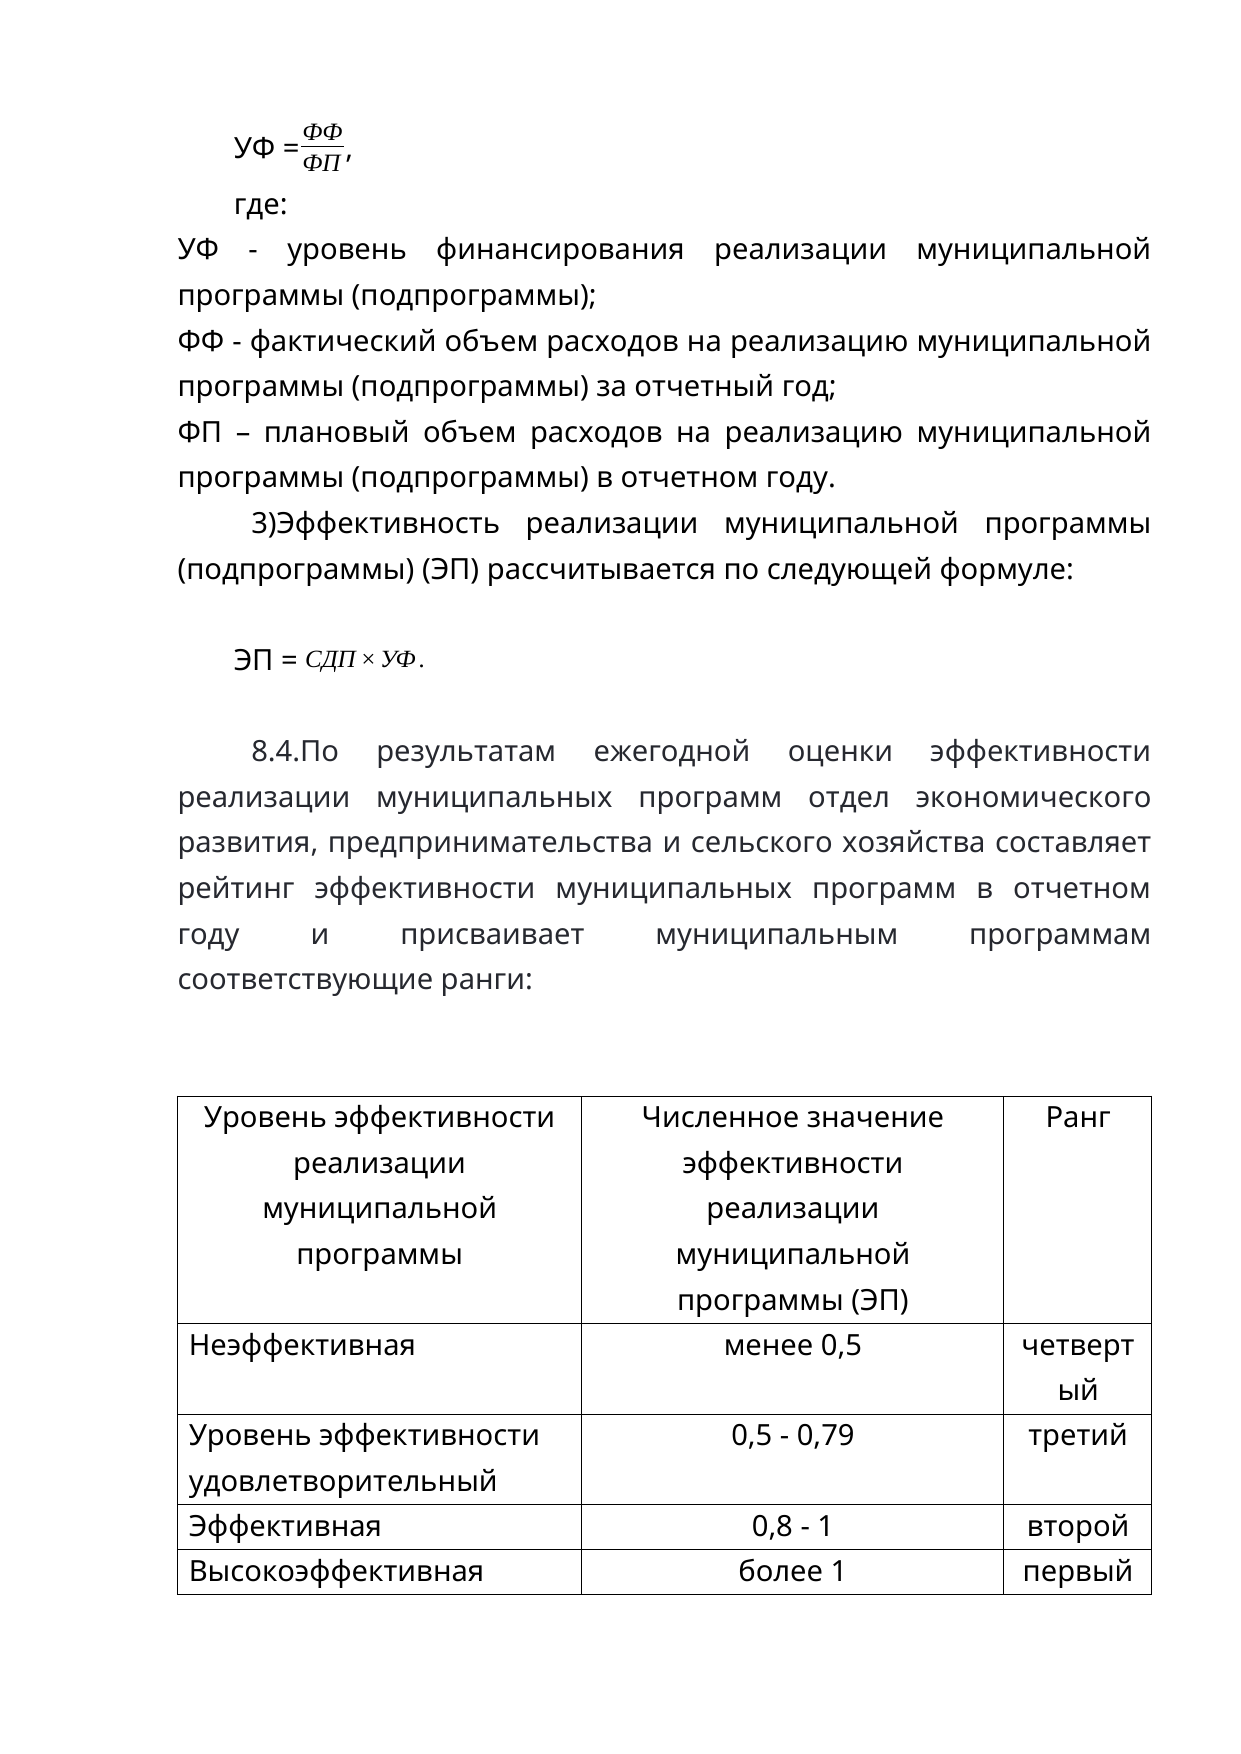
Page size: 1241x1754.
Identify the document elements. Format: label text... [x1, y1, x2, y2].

list УФ - уровень финансирования реализации муниципальной программы (подпрограммы); [177, 229, 1152, 314]
list 3)Эффективность реализации муниципальной программы (подпрограммы) (ЭП) рассчитывается по следующей формуле: [177, 502, 1152, 588]
table_cell менее 0,5 [582, 1324, 1003, 1414]
table_header Численное значение эффективности реализации муниципальной программы (ЭП) [582, 1097, 1003, 1323]
table_cell Высокоэффективная [178, 1550, 581, 1594]
list УФ =, [233, 118, 1152, 177]
table_header Ранг [1004, 1097, 1151, 1323]
table_cell второй [1004, 1505, 1151, 1549]
list ФФ - фактический объем расходов на реализацию муниципальной программы (подпрограммы) за отчетный год; [177, 320, 1152, 405]
list ЭП = [233, 639, 1152, 679]
table_cell 0,5 - 0,79 [582, 1415, 1003, 1504]
list где: [233, 183, 1152, 223]
list 8.4.По результатам ежегодной оценки эффективности реализации муниципальных программ отдел экономического развития, предпринимательства и сельского хозяйства составляет рейтинг эффективности муниципальных программ в отчетном году и присваивает муниципальным программам соответствующие ранги: [177, 731, 1152, 998]
table_cell третий [1004, 1415, 1151, 1504]
list ФП – плановый объем расходов на реализацию муниципальной программы (подпрограммы) в отчетном году. [177, 411, 1152, 496]
table_header Уровень эффективности реализации муниципальной программы [178, 1097, 581, 1323]
table_cell четвертый [1004, 1324, 1151, 1414]
table_cell более 1 [582, 1550, 1003, 1594]
table_cell Эффективная [178, 1505, 581, 1549]
table_cell 0,8 - 1 [582, 1505, 1003, 1549]
table_cell первый [1004, 1550, 1151, 1594]
table_cell Неэффективная [178, 1324, 581, 1414]
table_cell Уровень эффективности удовлетворительный [178, 1415, 581, 1504]
